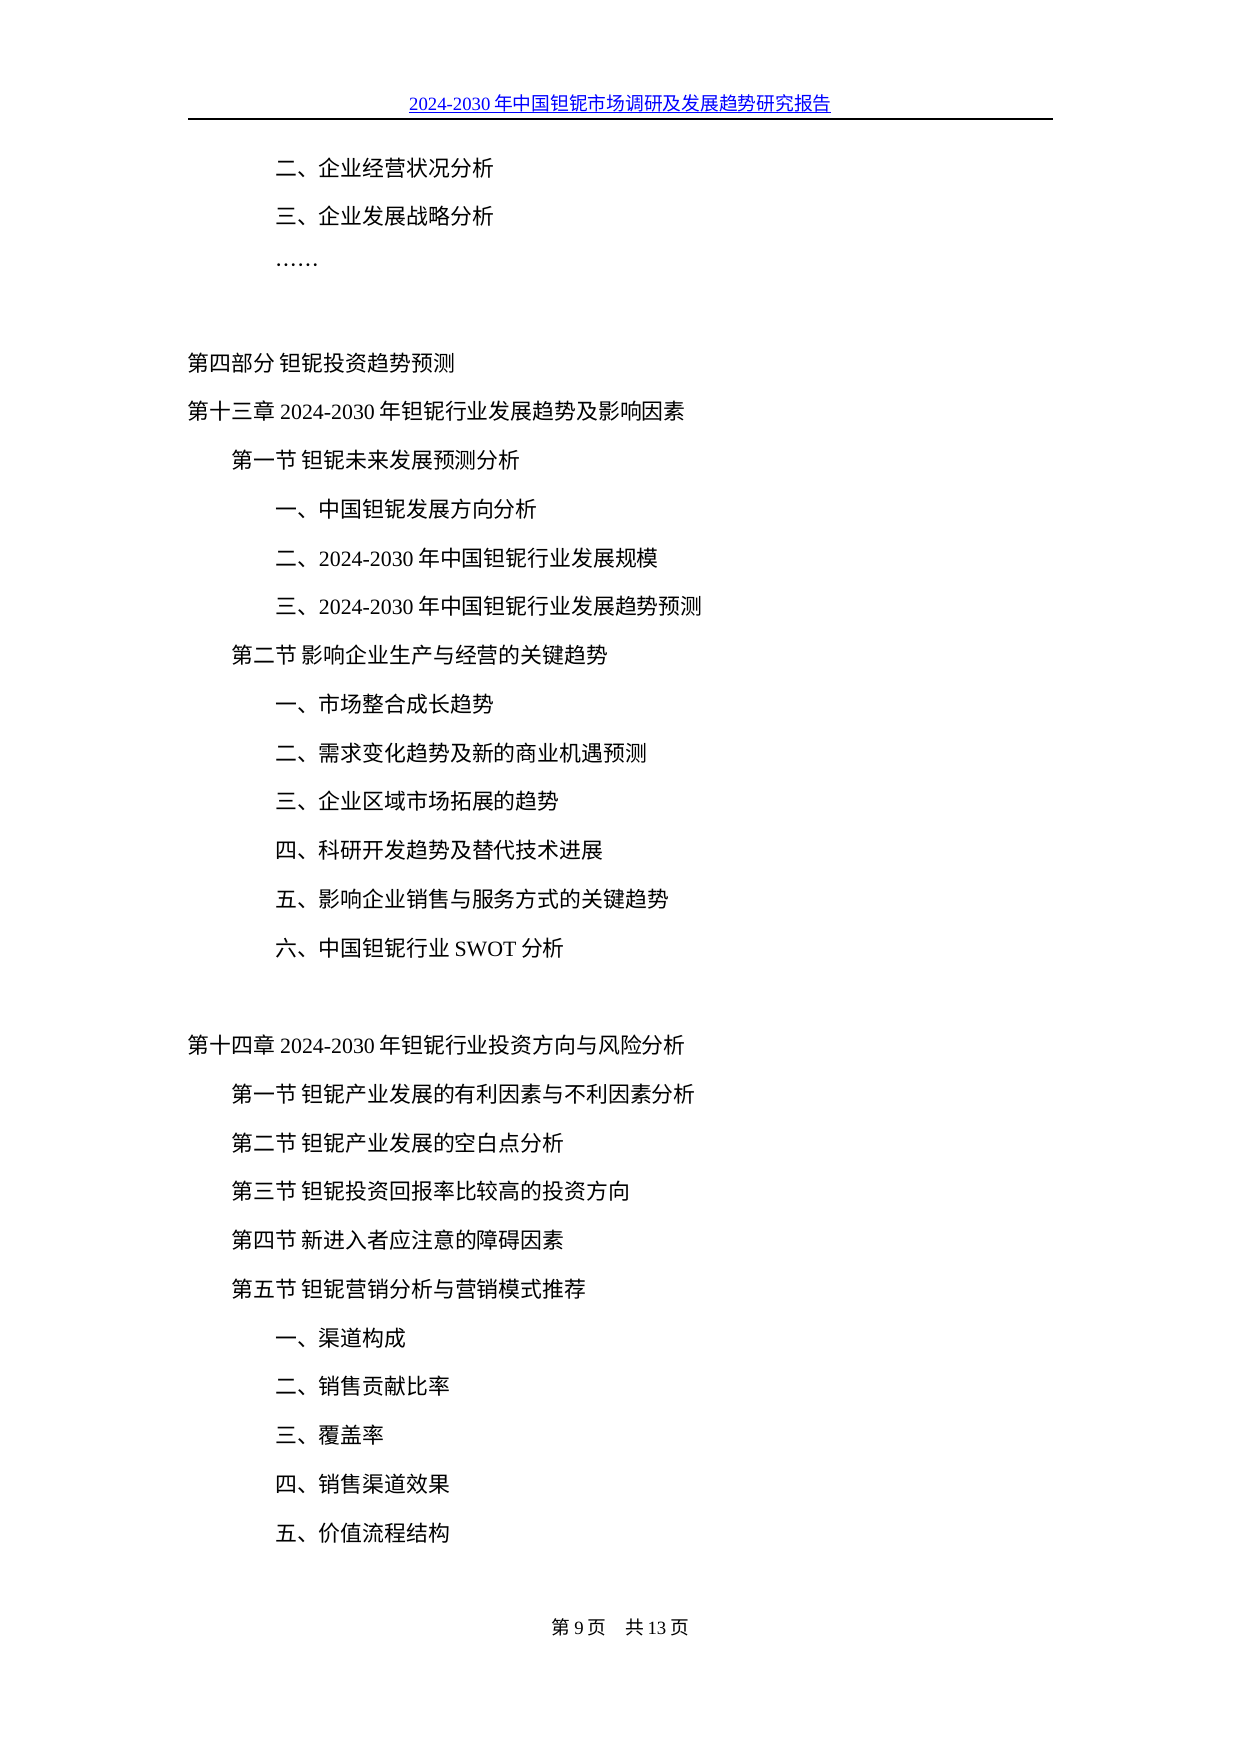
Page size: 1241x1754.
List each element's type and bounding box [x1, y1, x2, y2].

text [187, 150, 1053, 1548]
